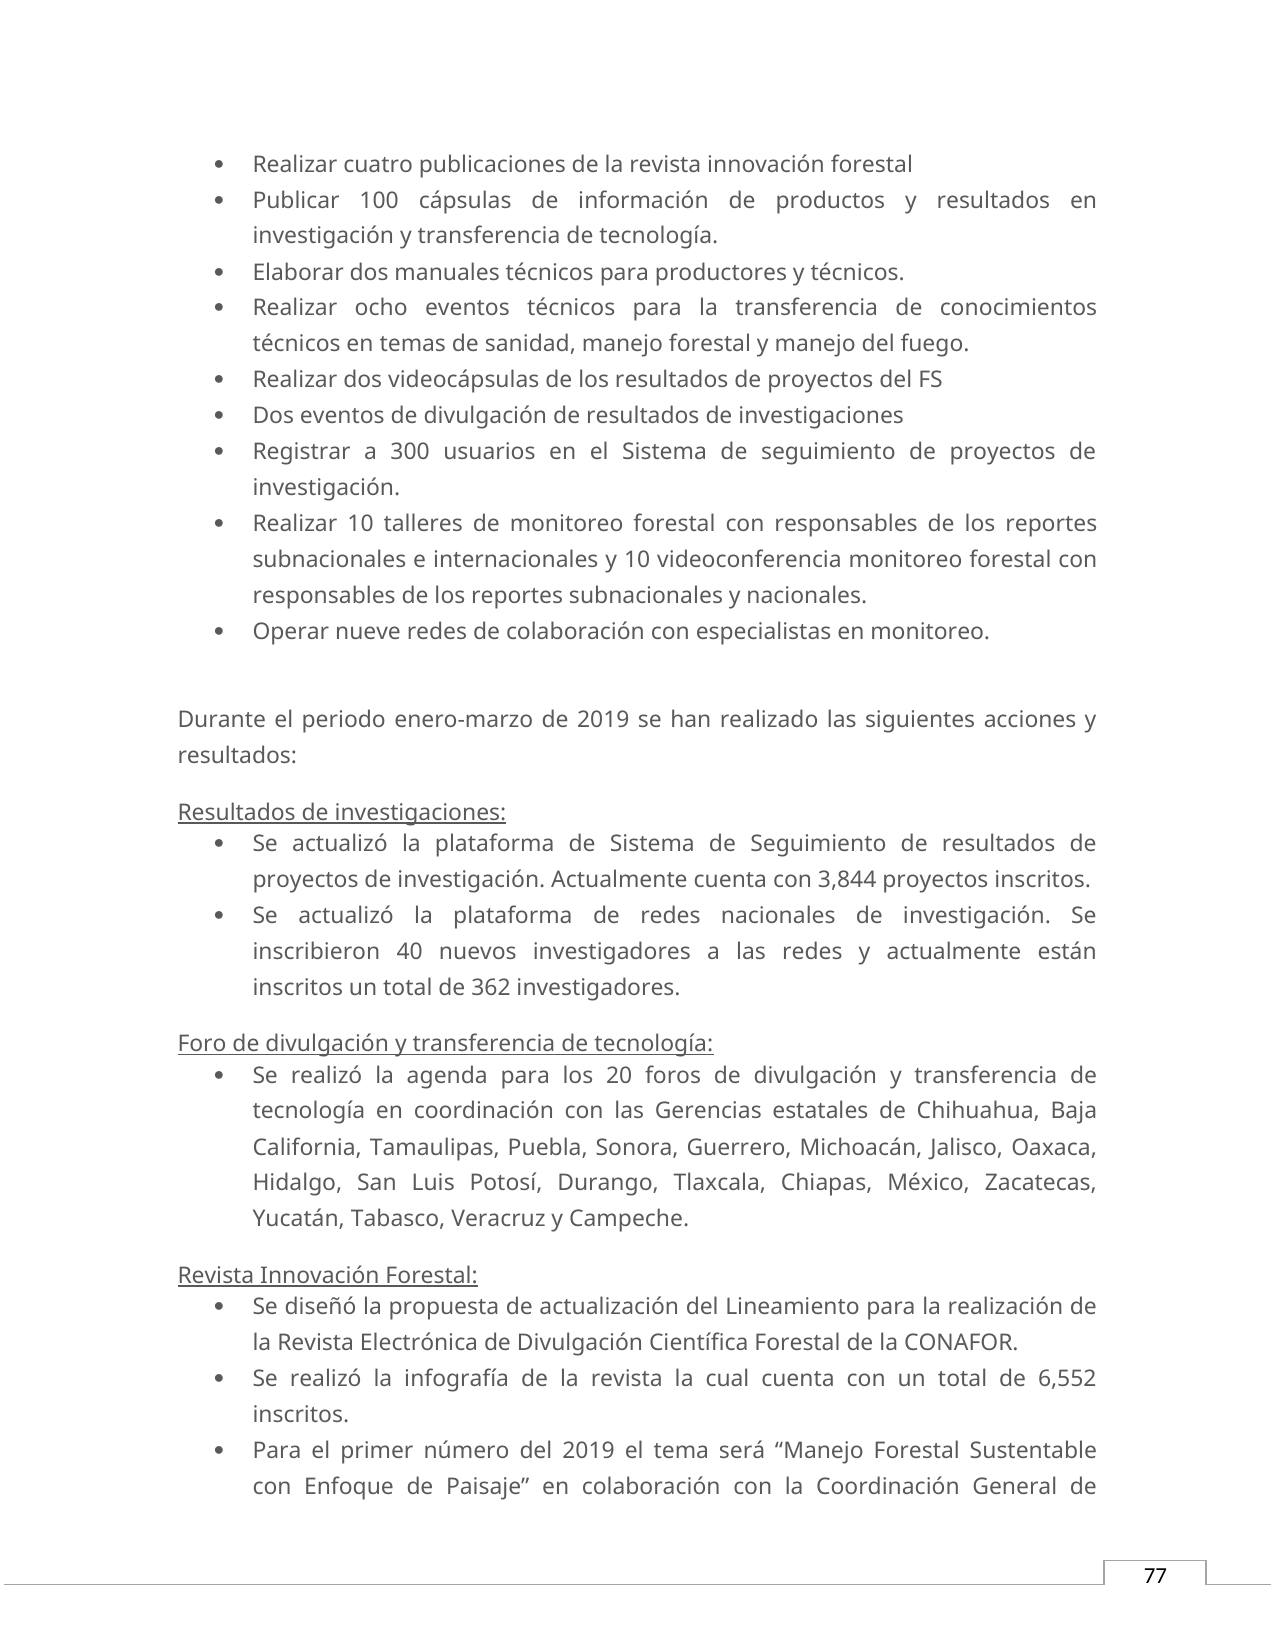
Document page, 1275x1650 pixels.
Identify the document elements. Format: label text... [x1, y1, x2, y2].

list Realizar 10 talleres de monitoreo forestal con responsables de los reportes subnacionales e internacionales y 10 videoconferencia monitoreo forestal con responsables de los reportes subnacionales y nacionales. [215, 507, 1098, 610]
list Realizar cuatro publicaciones de la revista innovación forestal [215, 148, 1098, 179]
list Se diseñó la propuesta de actualización del Lineamiento para la realización de la Revista Electrónica de Divulgación Científica Forestal de la CONAFOR. [215, 1290, 1098, 1357]
list Registrar a 300 usuarios en el Sistema de seguimiento de proyectos de investigación. [215, 435, 1098, 502]
list Se realizó la agenda para los 20 foros de divulgación y transferencia de tecnología en coordinación con las Gerencias estatales de Chihuahua, Baja California, Tamaulipas, Puebla, Sonora, Guerrero, Michoacán, Jalisco, Oaxaca, Hidalgo, San Luis Potosí, Durango, Tlaxcala, Chiapas, México, Zacatecas, Yucatán, Tabasco, Veracruz y Campeche. [215, 1058, 1098, 1233]
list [215, 1434, 1098, 1501]
text Resultados de investigaciones: [177, 796, 1098, 827]
list Dos eventos de divulgación de resultados de investigaciones [215, 399, 1098, 430]
list Publicar 100 cápsulas de información de productos y resultados en investigación y transferencia de tecnología. [215, 183, 1098, 251]
list Se realizó la infografía de la revista la cual cuenta con un total de 6,552 inscritos. [215, 1362, 1098, 1429]
list Realizar dos videocápsulas de los resultados de proyectos del FS [215, 363, 1098, 394]
list Realizar ocho eventos técnicos para la transferencia de conocimientos técnicos en temas de sanidad, manejo forestal y manejo del fuego. [215, 291, 1098, 358]
list Operar nueve redes de colaboración con especialistas en monitoreo. [215, 615, 1098, 646]
list Se actualizó la plataforma de Sistema de Seguimiento de resultados de proyectos de investigación. Actualmente cuenta con 3,844 proyectos inscritos. [215, 827, 1098, 894]
list Se actualizó la plataforma de redes nacionales de investigación. Se inscribieron 40 nuevos investigadores a las redes y actualmente están inscritos un total de 362 investigadores. [215, 899, 1098, 1002]
text Durante el periodo enero-marzo de 2019 se han realizado las siguientes acciones y resultados: [177, 703, 1098, 770]
text Revista Innovación Forestal: [177, 1259, 1098, 1290]
list Elaborar dos manuales técnicos para productores y técnicos. [215, 255, 1098, 287]
text Foro de divulgación y transferencia de tecnología: [177, 1027, 1098, 1058]
